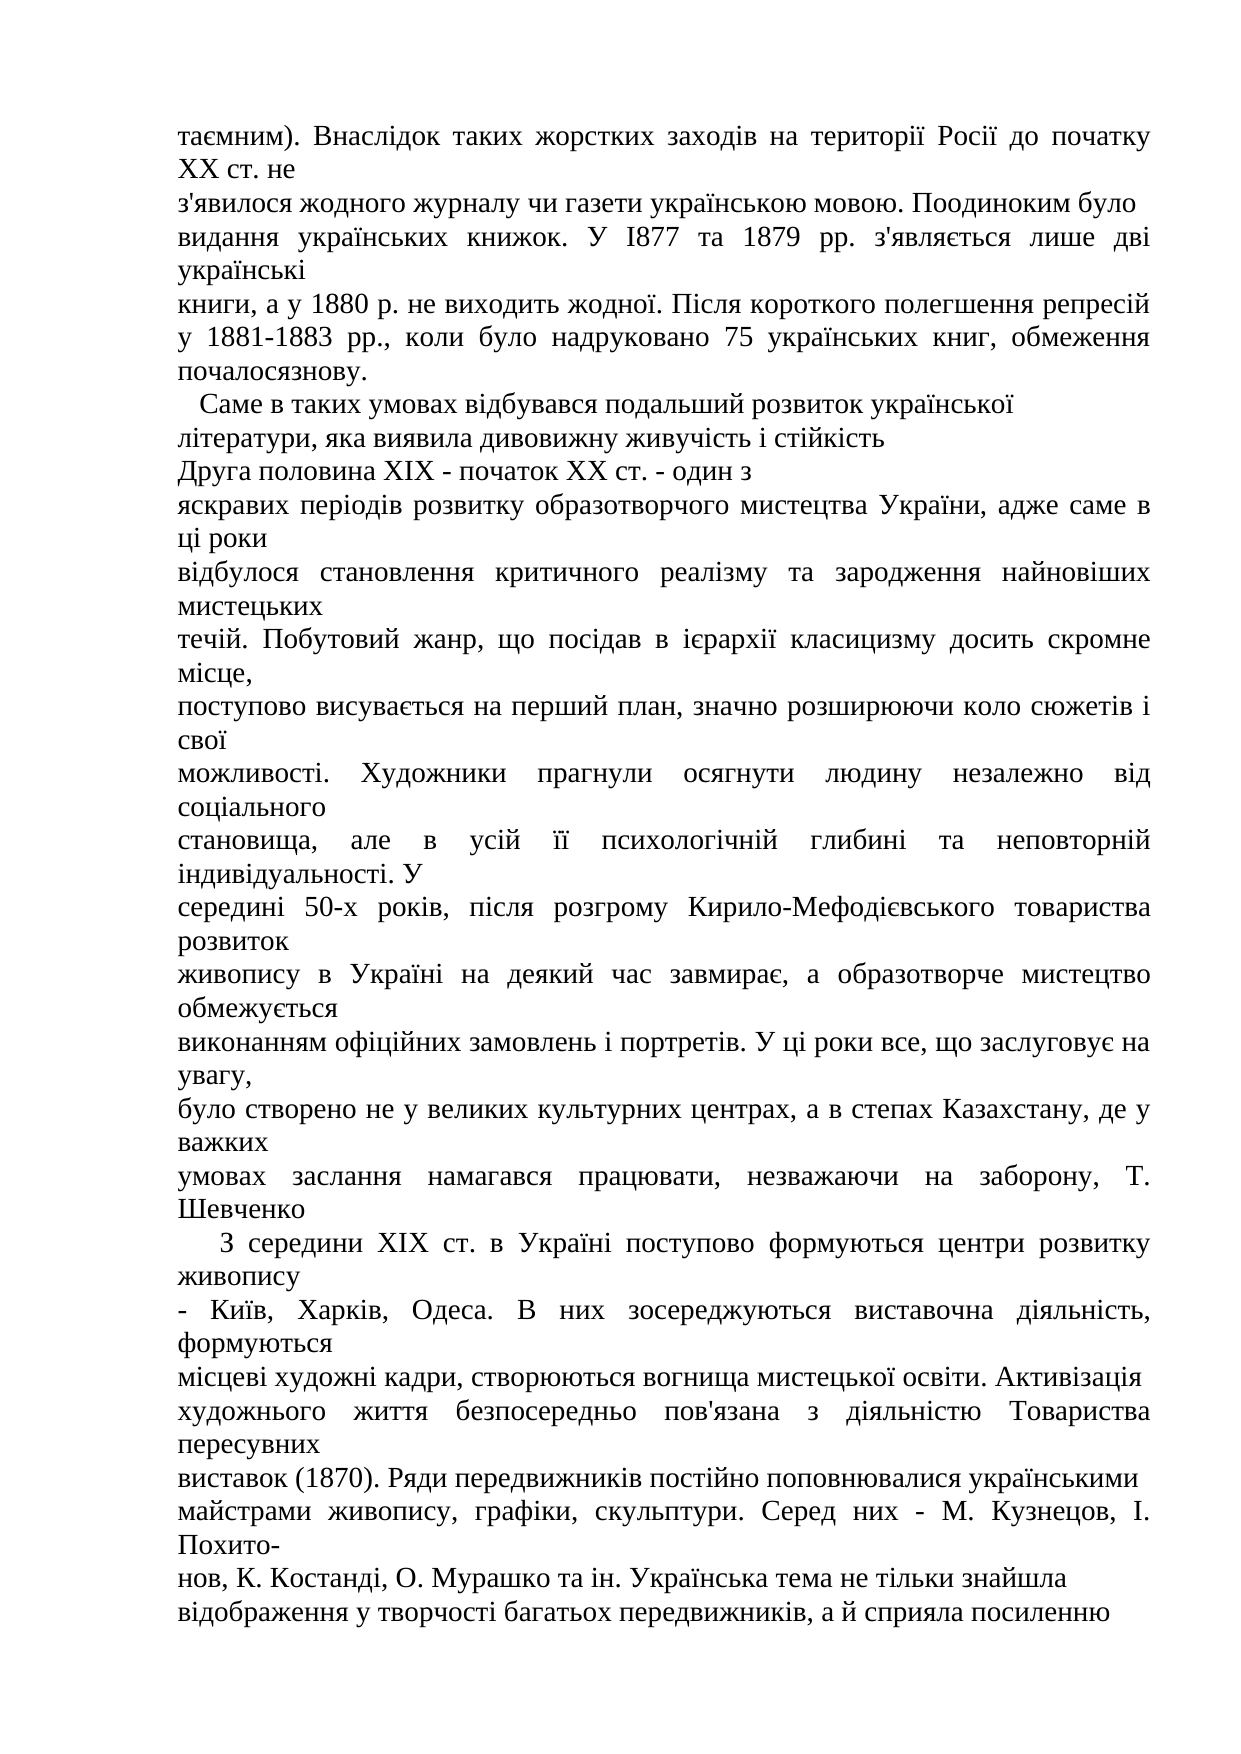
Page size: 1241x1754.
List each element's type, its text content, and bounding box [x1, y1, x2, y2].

text нов, К. Костанді, О. Мурашко та ін. Українська тема не тільки знайшла [177, 1560, 1152, 1594]
text майстрами живопису, графіки, скульптури. Серед них - М. Кузнецов, І. Похито- [177, 1493, 1152, 1560]
text виставок (1870). Ряди передвижників постійно поповнювалися українськими [177, 1460, 1152, 1493]
text Саме в таких умовах відбувався подальший розвиток української [177, 386, 1152, 420]
text течій. Побутовий жанр, що посідав в ієрархії класицизму досить скромне місце, [177, 621, 1152, 688]
text виконанням офіційних замовлень і портретів. У ці роки все, що заслуговує на увагу, [177, 1024, 1152, 1091]
text літератури, яка виявила дивовижну живучість і стійкість [177, 420, 1152, 453]
text місцеві художні кадри, створюються вогнища мистецької освіти. Активізація [177, 1359, 1152, 1393]
text було створено не у великих культурних центрах, а в степах Казахстану, де у важких [177, 1091, 1152, 1158]
text книги, а у 1880 р. не виходить жодної. Після короткого полегшення репресій у 1881-1883 pp., коли було надруковано 75 українських книг, обмеження почалосязнову. [177, 286, 1152, 386]
text відображення у творчості багатьох передвижників, а й сприяла посиленню [177, 1594, 1152, 1627]
text середині 50-х років, після розгрому Кирило-Мефодієвського товариства розвиток [177, 889, 1152, 957]
text художнього життя безпосередньо пов'язана з діяльністю Товариства пересувних [177, 1393, 1152, 1460]
text Друга половина XIX - початок XX ст. - один з [177, 453, 1152, 487]
text таємним). Внаслідок таких жорстких заходів на території Росії до початку XX ст. не [177, 118, 1152, 185]
text з'явилося жодного журналу чи газети українською мовою. Поодиноким було [177, 185, 1152, 219]
text - Київ, Харків, Одеса. В них зосереджуються виставочна діяльність, формуються [177, 1292, 1152, 1359]
text поступово висувається на перший план, значно розширюючи коло сюжетів і свої [177, 688, 1152, 755]
text становища, але в усій її психологічній глибині та неповторній індивідуальності. У [177, 822, 1152, 889]
text З середини XIX ст. в Україні поступово формуються центри розвитку живопису [177, 1225, 1152, 1292]
text видання українських книжок. У І877 та 1879 pp. з'являється лише дві українські [177, 219, 1152, 286]
text яскравих періодів розвитку образотворчого мистецтва України, адже саме в ці роки [177, 487, 1152, 554]
text відбулося становлення критичного реалізму та зародження найновіших мистецьких [177, 554, 1152, 621]
text умовах заслання намагався працювати, незважаючи на заборону, Т. Шевченко [177, 1158, 1152, 1225]
text можливості. Художники прагнули осягнути людину незалежно від соціального [177, 755, 1152, 822]
text живопису в Україні на деякий час завмирає, а образотворче мистецтво обмежується [177, 957, 1152, 1024]
